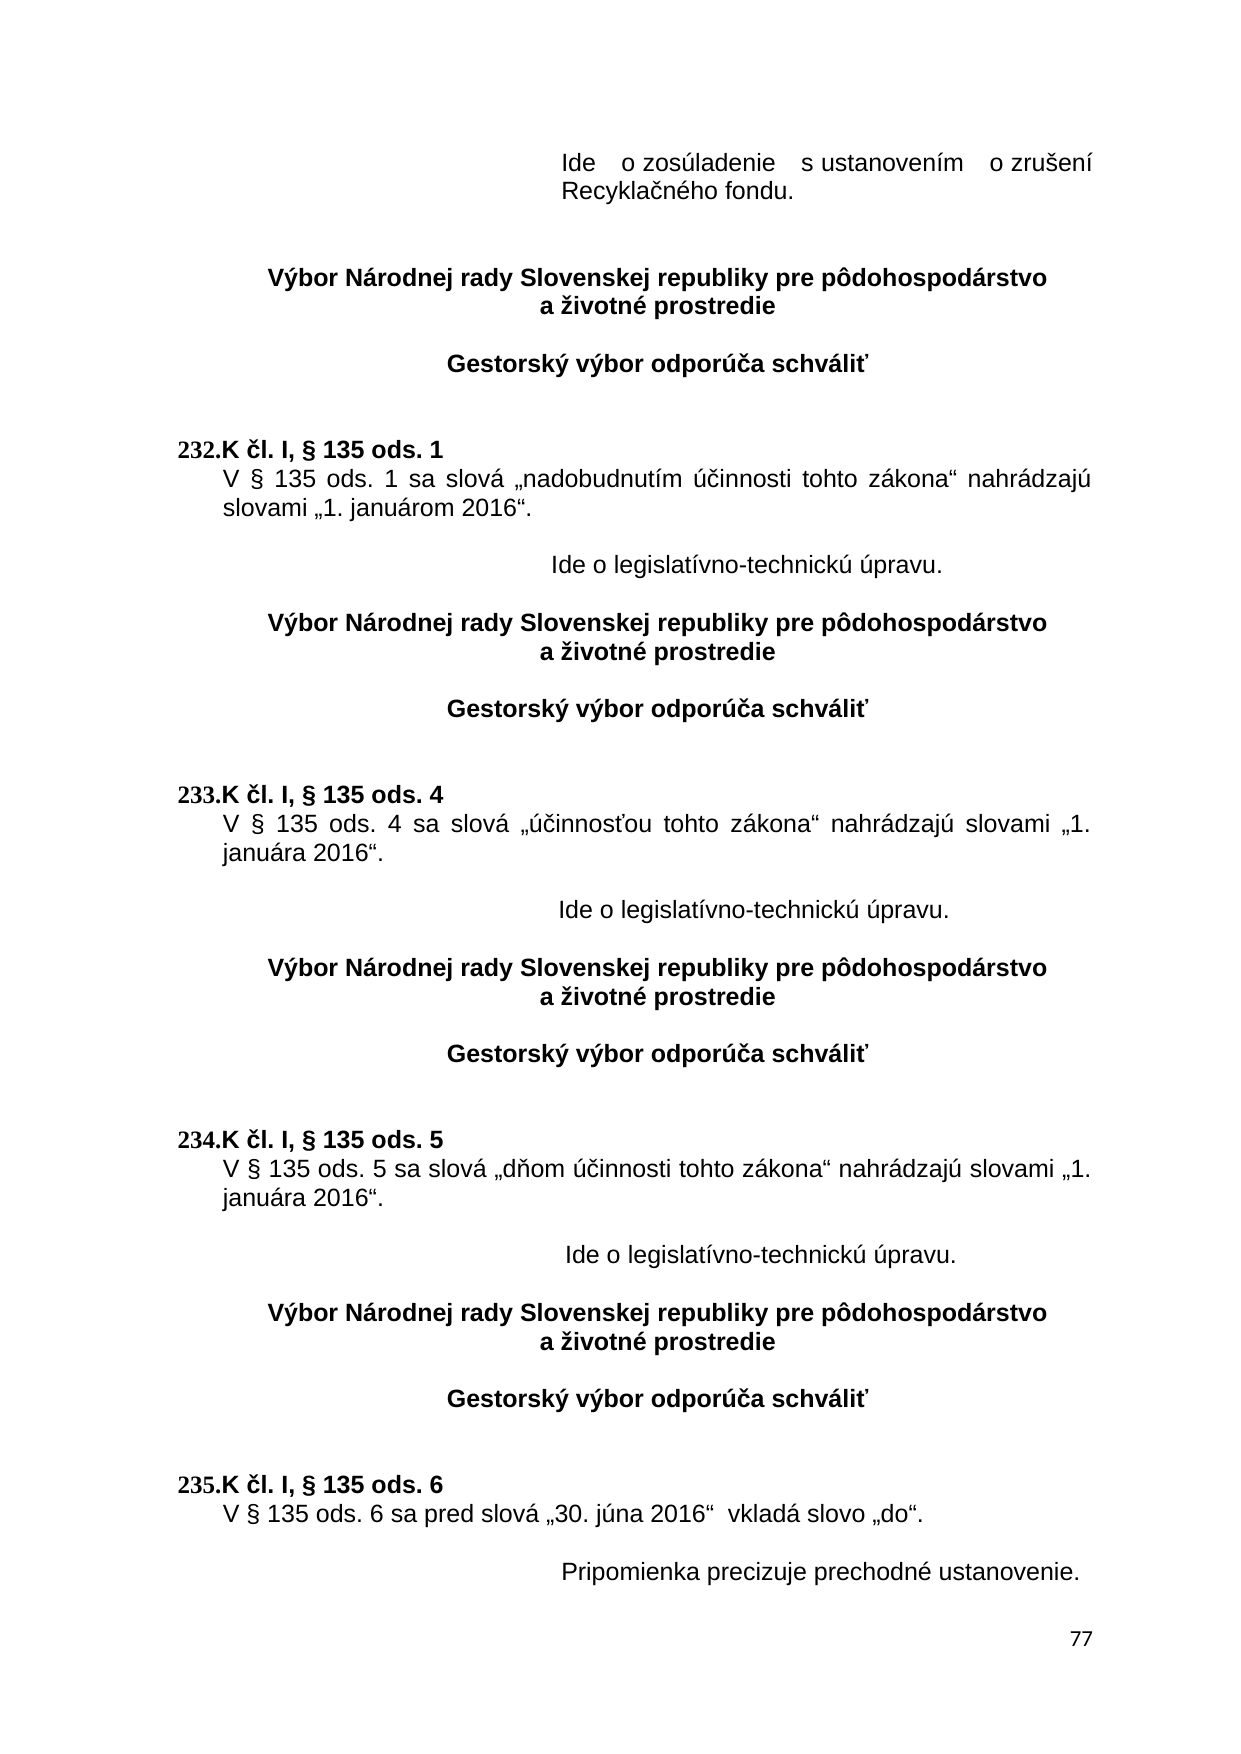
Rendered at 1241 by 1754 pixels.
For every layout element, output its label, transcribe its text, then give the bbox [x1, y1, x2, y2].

list Výbor Národnej rady Slovenskej republiky pre pôdohospodárstvo a životné prostredie [223, 608, 1093, 665]
list Ide o legislatívno-technickú úpravu. [223, 550, 1093, 579]
list Výbor Národnej rady Slovenskej republiky pre pôdohospodárstvo a životné prostredie [223, 1298, 1093, 1355]
list Výbor Národnej rady Slovenskej republiky pre pôdohospodárstvo a životné prostredie [223, 953, 1093, 1010]
list K čl. I, § 135 ods. 5 [177, 1125, 1093, 1154]
list Ide o legislatívno-technickú úpravu. [223, 895, 1093, 924]
list K čl. I, § 135 ods. 4 [177, 780, 1093, 809]
list Pripomienka precizuje prechodné ustanovenie. [223, 1557, 1093, 1586]
list V § 135 ods. 4 sa slová „účinnosťou tohto zákona“ nahrádzajú slovami „1. januára 2016“. [223, 809, 1093, 867]
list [223, 263, 1093, 320]
list V § 135 ods. 1 sa slová „nadobudnutím účinnosti tohto zákona“ nahrádzajú slovami „1. januárom 2016“. [223, 464, 1093, 521]
list V § 135 ods. 6 sa pred slová „30. júna 2016“ vkladá slovo „do“. [223, 1499, 1093, 1528]
list Ide o legislatívno-technickú úpravu. [223, 1240, 1093, 1269]
list K čl. I, § 135 ods. 6 [177, 1470, 1093, 1499]
list Gestorský výbor odporúča schváliť [223, 1039, 1093, 1068]
list Gestorský výbor odporúča schváliť [223, 1384, 1093, 1413]
list Gestorský výbor odporúča schváliť [223, 349, 1093, 378]
list V § 135 ods. 5 sa slová „dňom účinnosti tohto zákona“ nahrádzajú slovami „1. januára 2016“. [223, 1154, 1093, 1212]
text Ide o zosúladenie s ustanovením o zrušení Recyklačného fondu. [794, 148, 1093, 205]
list K čl. I, § 135 ods. 1 [177, 435, 1093, 464]
list Gestorský výbor odporúča schváliť [223, 694, 1093, 723]
